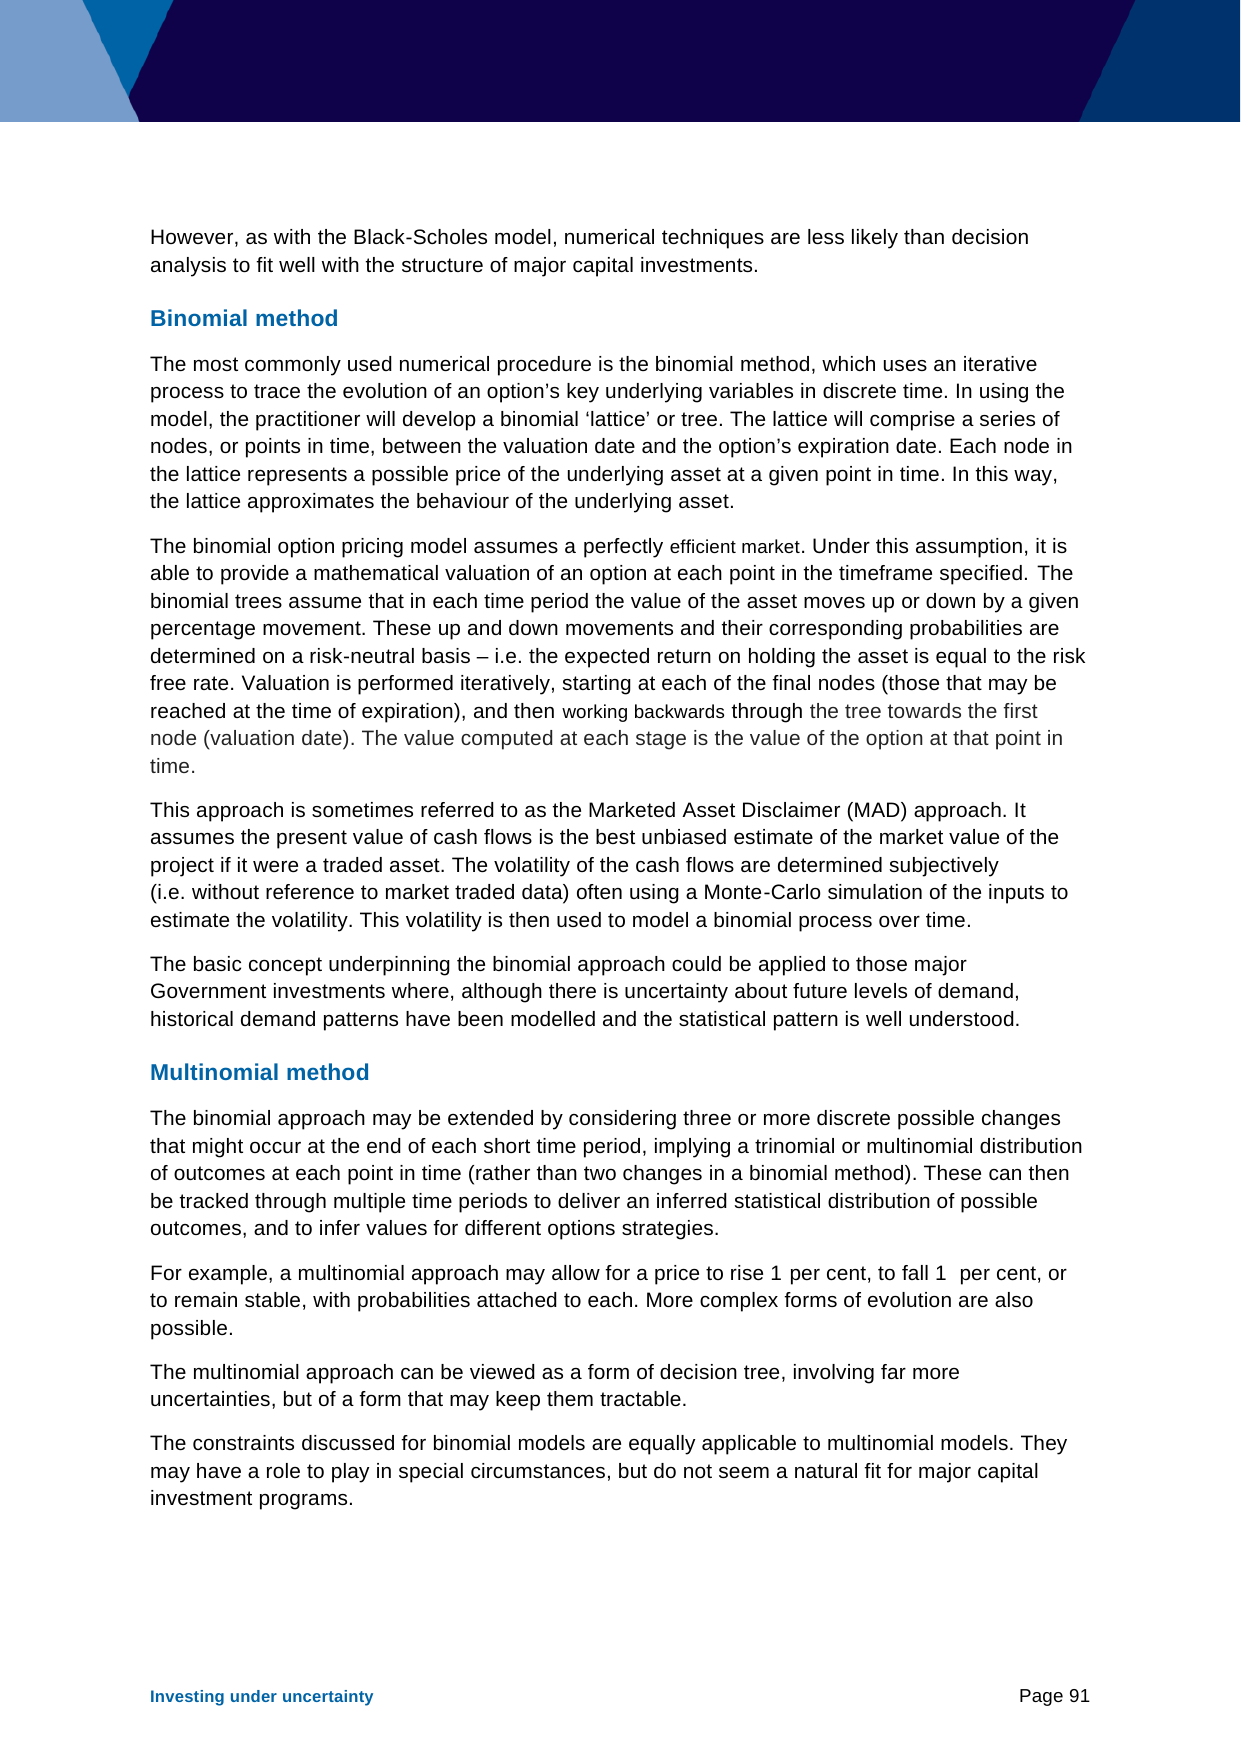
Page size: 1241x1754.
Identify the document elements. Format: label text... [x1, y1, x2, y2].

text The basic concept underpinning the binomial approach could be applied to those major Government investments where, although there is uncertainty about future levels of demand, historical demand patterns have been modelled and the statistical pattern is well understood. [150, 952, 1090, 1031]
text The constraints discussed for binomial models are equally applicable to multinomial models. They may have a role to play in special circumstances, but do not seem a natural fit for major capital investment programs. [150, 1431, 1090, 1510]
text This approach is sometimes referred to as the Marketed Asset Disclaimer (MAD) approach. It assumes the present value of cash flows is the best unbiased estimate of the market value of the project if it were a traded asset. The volatility of the cash flows are determined subjectively (i.e. without reference to market traded data) often using a Monte-Carlo simulation of the inputs to estimate the volatility. This volatility is then used to model a binomial process over time. [150, 798, 1090, 932]
text For example, a multinomial approach may allow for a price to rise 1 per cent, to fall 1 per cent, or to remain stable, with probabilities attached to each. More complex forms of evolution are also possible. [150, 1260, 1090, 1339]
text The binomial approach may be extended by considering three or more discrete possible changes that might occur at the end of each short time period, implying a trinomial or multinomial distribution of outcomes at each point in time (rather than two changes in a binomial method). These can then be tracked through multiple time periods to deliver an inferred statistical distribution of possible outcomes, and to infer values for different options strategies. [150, 1106, 1090, 1240]
text The binomial option pricing model assumes a perfectly efficient market. Under this assumption, it is able to provide a mathematical valuation of an option at each point in the timeframe specified. The binomial trees assume that in each time period the value of the asset moves up or down by a given percentage movement. These up and down movements and their corresponding probabilities are determined on a risk-neutral basis – i.e. the expected return on holding the asset is equal to the risk free rate. Valuation is performed iteratively, starting at each of the final nodes (those that may be reached at the time of expiration), and then working backwards through the tree towards the first node (valuation date). The value computed at each stage is the value of the option at that point in time. [150, 533, 1090, 777]
text The most commonly used numerical procedure is the binomial method, which uses an iterative process to trace the evolution of an option’s key underlying variables in discrete time. In using the model, the practitioner will develop a binomial ‘lattice’ or tree. The lattice will comprise a series of nodes, or points in time, between the valuation date and the option’s expiration date. Each node in the lattice represents a possible price of the underlying asset at a given point in time. In this way, the lattice approximates the behaviour of the underlying asset. [150, 352, 1090, 513]
subtitle Multinomial method [150, 1059, 1090, 1086]
text However, as with the Black-Scholes model, numerical techniques are less likely than decision analysis to fit well with the structure of major capital investments. [150, 225, 1090, 276]
text The multinomial approach can be viewed as a form of decision tree, involving far more uncertainties, but of a form that may keep them tractable. [150, 1359, 1090, 1411]
picture [0, 0, 1241, 122]
subtitle Binomial method [150, 305, 1090, 331]
